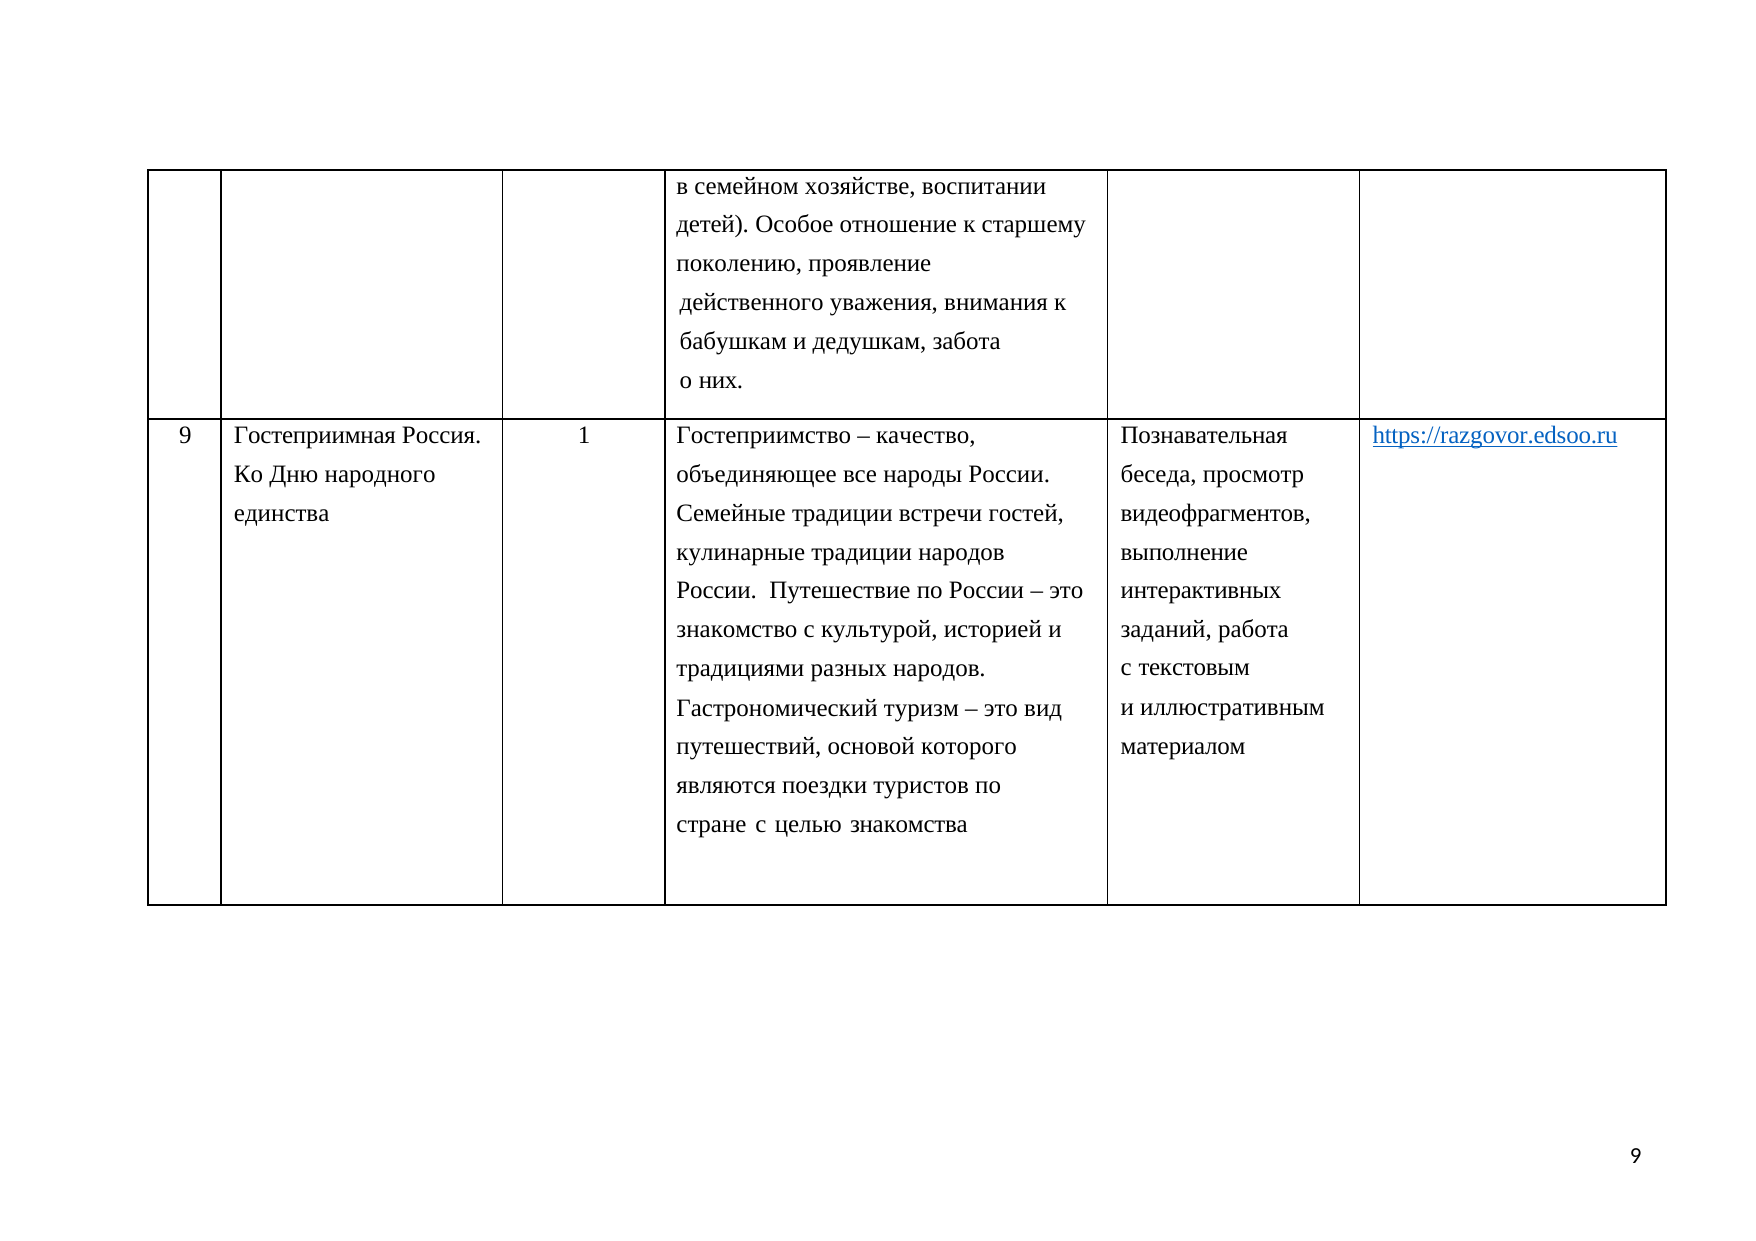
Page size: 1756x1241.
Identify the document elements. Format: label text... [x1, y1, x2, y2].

table_cell 1 [503, 420, 664, 904]
table_header [1360, 171, 1665, 418]
table_header [149, 171, 220, 418]
table_header [1108, 171, 1359, 418]
table_header [222, 171, 502, 418]
table_cell 9 [149, 420, 220, 904]
table_cell https://razgovor.edsoo.ru [1360, 420, 1665, 904]
table_cell Гостеприимство – качество, объединяющее все народы России. Семейные традиции встречи гостей, кулинарные традиции народов России. Путешествие по России – это знакомство с культурой, историей и традициями разных народов. Гастрономический туризм – это вид путешествий, основой которого являются поездки туристов по стране с целью знакомства [666, 420, 1107, 904]
table_cell Гостеприимная Россия. Ко Дню народного единства [222, 420, 502, 904]
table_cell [1108, 420, 1359, 904]
table_header в семейном хозяйстве, воспитании детей). Особое отношение к старшему поколению, проявление действенного уважения, внимания к бабушкам и дедушкам, забота о них. [666, 171, 1107, 418]
table_header [503, 171, 664, 418]
